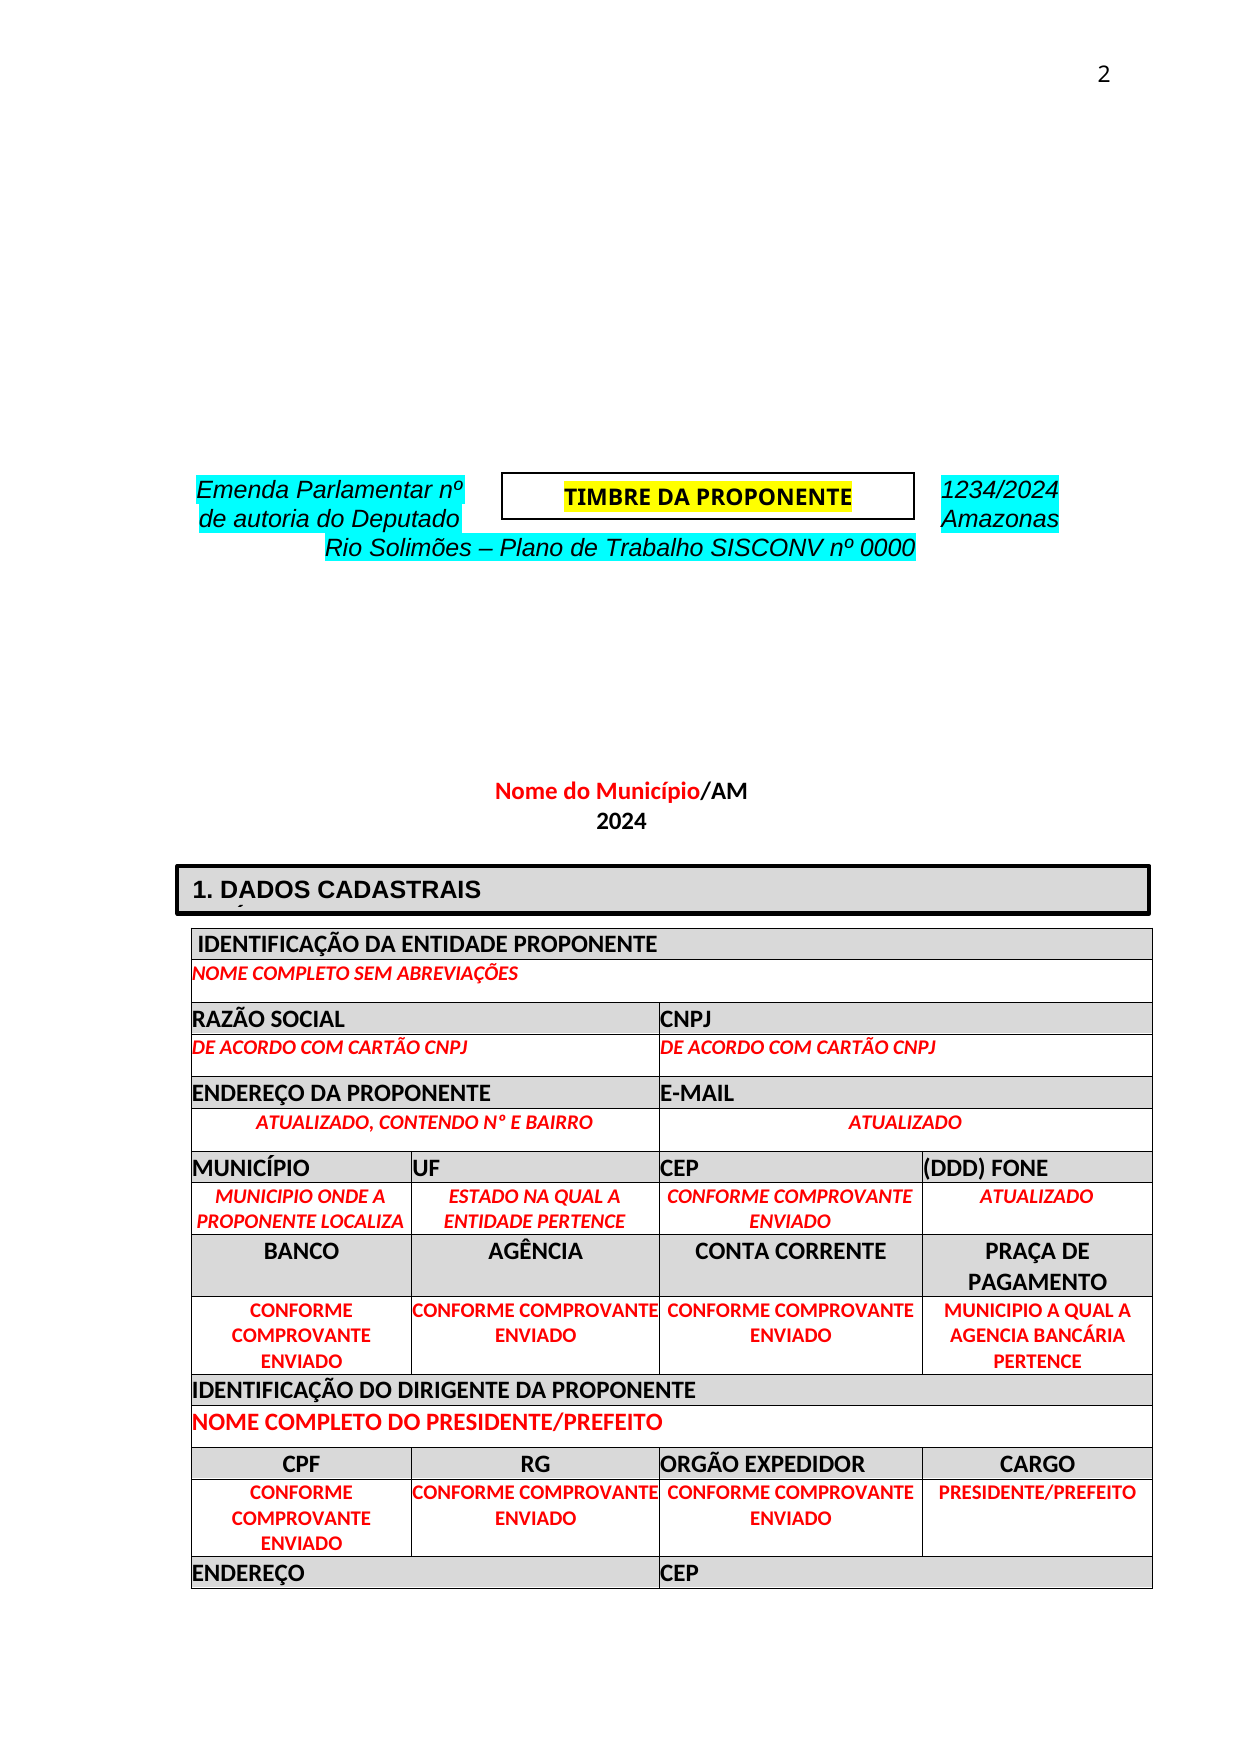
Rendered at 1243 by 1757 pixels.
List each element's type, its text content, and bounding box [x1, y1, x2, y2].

text 2024 [177, 806, 1066, 836]
table_cell ENDEREÇO DA PROPONENTE [192, 1077, 659, 1108]
table_cell UF [412, 1152, 659, 1182]
text Nome do Município/AM [177, 775, 1066, 806]
table_cell CONFORME COMPROVANTE ENVIADO [660, 1297, 922, 1373]
table_cell CONFORME COMPROVANTE ENVIADO [192, 1297, 411, 1373]
table_cell ATUALIZADO [923, 1183, 1152, 1234]
table_cell CPF [192, 1448, 411, 1478]
table_cell MUNICIPIO ONDE A PROPONENTE LOCALIZA [192, 1183, 411, 1234]
table_cell CEP [660, 1152, 922, 1182]
table_cell ATUALIZADO, CONTENDO Nº E BAIRRO [192, 1109, 659, 1151]
table_header IDENTIFICAÇÃO DA ENTIDADE PROPONENTE [192, 929, 1152, 959]
table_cell NOME COMPLETO DO PRESIDENTE/PREFEITO [192, 1406, 1152, 1447]
table_cell ATUALIZADO [660, 1109, 1152, 1151]
table_cell CEP [660, 1557, 1152, 1587]
table_cell ORGÃO EXPEDIDOR [660, 1448, 922, 1478]
table_cell (DDD) FONE [923, 1152, 1152, 1182]
table_cell CONFORME COMPROVANTE ENVIADO [660, 1183, 922, 1234]
table_cell MUNICÍPIO [192, 1152, 411, 1182]
table_cell CARGO [923, 1448, 1152, 1478]
table_cell CONFORME COMPROVANTE ENVIADO [412, 1297, 659, 1373]
table_cell CONTA CORRENTE [660, 1235, 922, 1296]
table_cell E-MAIL [660, 1077, 1152, 1108]
table_cell AGÊNCIA [412, 1235, 659, 1296]
table_cell PRESIDENTE/PREFEITO [923, 1480, 1152, 1556]
table_cell PRAÇA DE PAGAMENTO [923, 1235, 1152, 1296]
table_cell CONFORME COMPROVANTE ENVIADO [660, 1480, 922, 1556]
table_cell ENDEREÇO [192, 1557, 659, 1587]
table_cell DE ACORDO COM CARTÃO CNPJ [660, 1035, 1152, 1076]
table_cell IDENTIFICAÇÃO DO DIRIGENTE DA PROPONENTE [192, 1375, 1152, 1405]
table_cell BANCO [192, 1235, 411, 1296]
table_cell CNPJ [660, 1003, 1152, 1033]
table_cell RG [412, 1448, 659, 1478]
table_cell DE ACORDO COM CARTÃO CNPJ [192, 1035, 659, 1076]
table_cell CONFORME COMPROVANTE ENVIADO [192, 1480, 411, 1556]
table_cell CONFORME COMPROVANTE ENVIADO [412, 1480, 659, 1556]
table_cell MUNICIPIO A QUAL A AGENCIA BANCÁRIA PERTENCE [923, 1297, 1152, 1373]
table_cell RAZÃO SOCIAL [192, 1003, 659, 1033]
table_cell ESTADO NA QUAL A ENTIDADE PERTENCE [412, 1183, 659, 1234]
table_cell NOME COMPLETO SEM ABREVIAÇÕES [192, 960, 1152, 1002]
